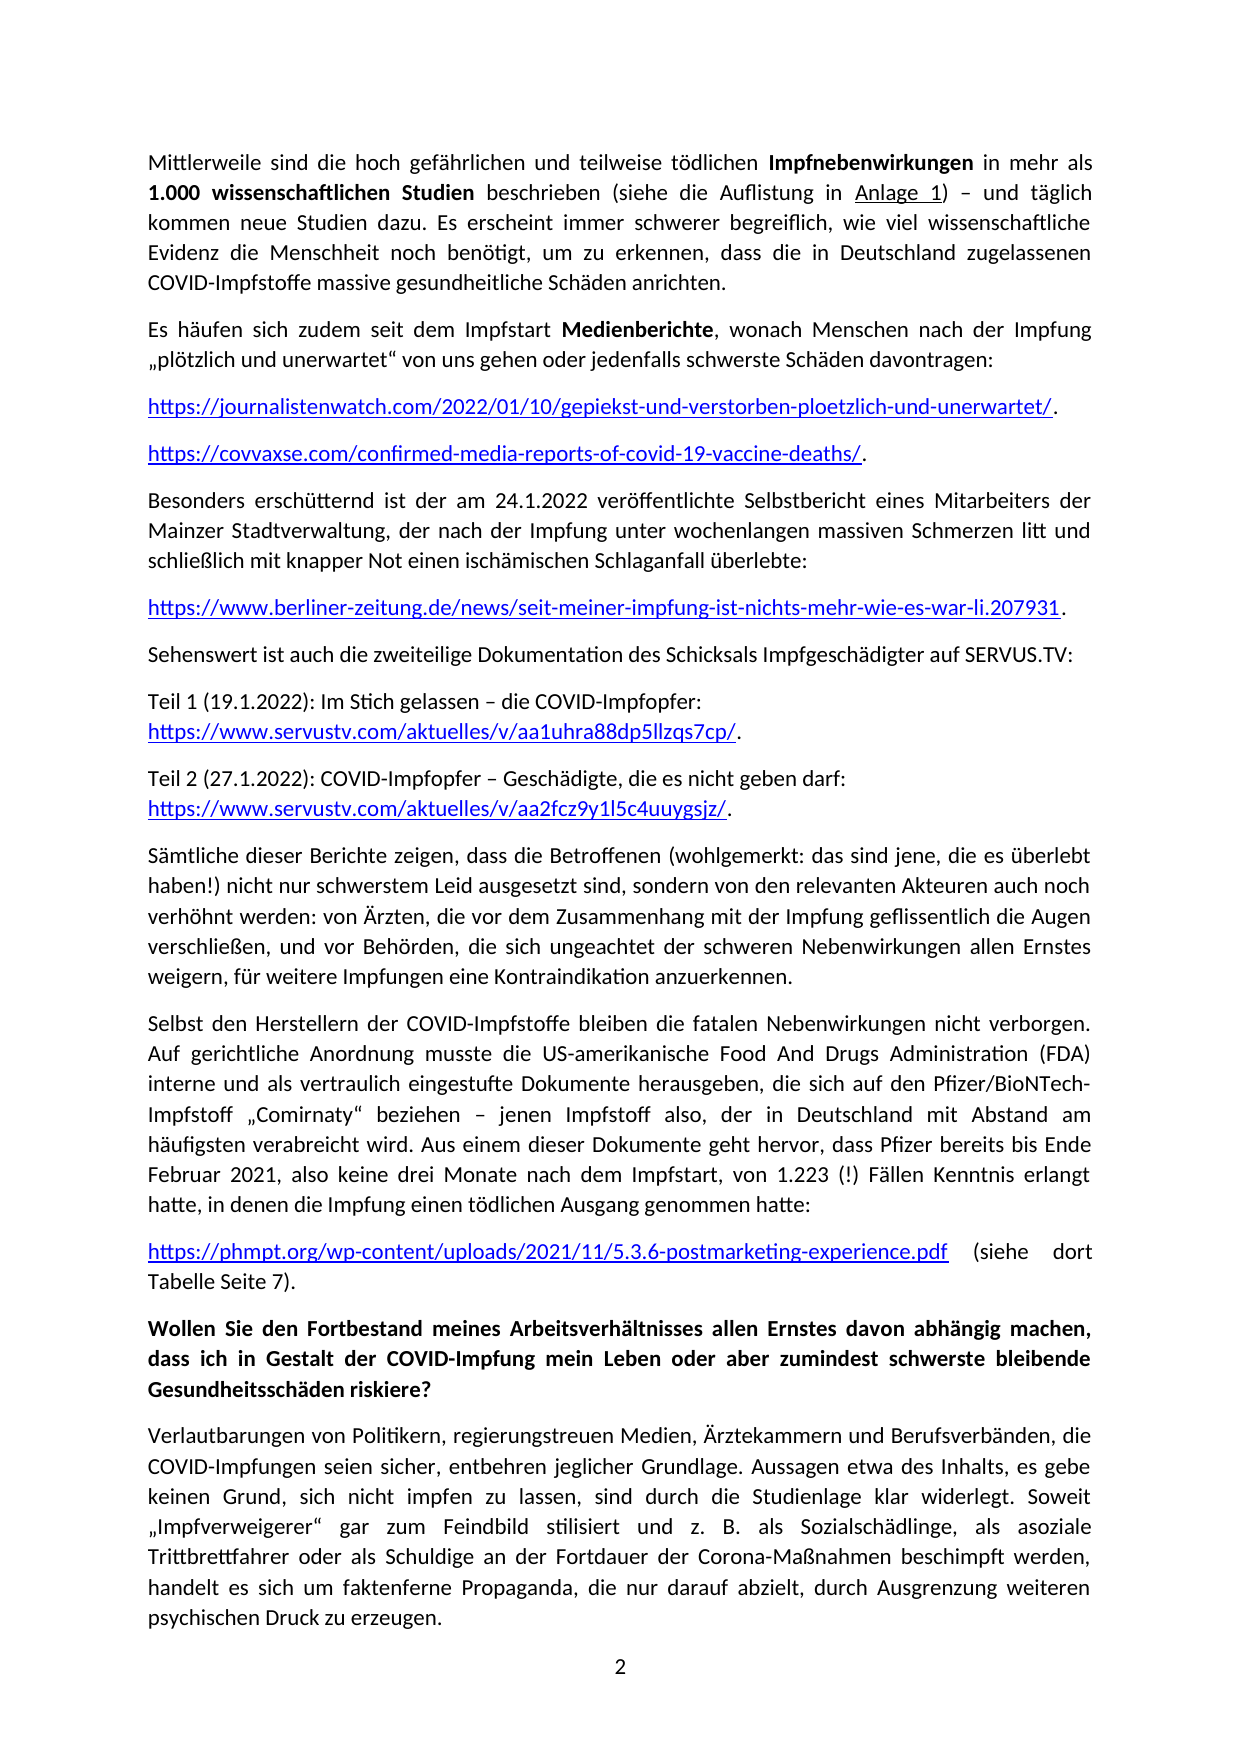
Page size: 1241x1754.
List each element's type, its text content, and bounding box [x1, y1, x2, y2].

text Selbst den Herstellern der COVID-Impfstoffe bleiben die fatalen Nebenwirkungen nicht verborgen. Auf gerichtliche Anordnung musste die US-amerikanische Food And Drugs Administration (FDA) interne und als vertraulich eingestufte Dokumente herausgeben, die sich auf den Pfizer/BioNTech-Impfstoff „Comirnaty“ beziehen – jenen Impfstoff also, der in Deutschland mit Abstand am häufigsten verabreicht wird. Aus einem dieser Dokumente geht hervor, dass Pfizer bereits bis Ende Februar 2021, also keine drei Monate nach dem Impfstart, von 1.223 (!) Fällen Kenntnis erlangt hatte, in denen die Impfung einen tödlichen Ausgang genommen hatte: [148, 1009, 1093, 1218]
text Mittlerweile sind die hoch gefährlichen und teilweise tödlichen Impfnebenwirkungen in mehr als 1.000 wissenschaftlichen Studien beschrieben (siehe die Auflistung in Anlage 1) – und täglich kommen neue Studien dazu. Es erscheint immer schwerer begreiflich, wie viel wissenschaftliche Evidenz die Menschheit noch benötigt, um zu erkennen, dass die in Deutschland zugelassenen COVID-Impfstoffe massive gesundheitliche Schäden anrichten. [148, 148, 1093, 296]
text Teil 1 (19.1.2022): Im Stich gelassen – die COVID-Impfopfer: https://www.servustv.com/aktuelles/v/aa1uhra88dp5llzqs7cp/. [148, 687, 1093, 745]
text Es häufen sich zudem seit dem Impfstart Medienberichte, wonach Menschen nach der Impfung „plötzlich und unerwartet“ von uns gehen oder jedenfalls schwerste Schäden davontragen: [148, 315, 1093, 373]
text Wollen Sie den Fortbestand meines Arbeitsverhältnisses allen Ernstes davon abhängig machen, dass ich in Gestalt der COVID-Impfung mein Leben oder aber zumindest schwerste bleibende Gesundheitsschäden riskiere? [148, 1314, 1093, 1403]
text https://journalistenwatch.com/2022/01/10/gepiekst-und-verstorben-ploetzlich-und-unerwartet/. [148, 392, 1093, 420]
text Sehenswert ist auch die zweiteilige Dokumentation des Schicksals Impfgeschädigter auf SERVUS.TV: [148, 640, 1093, 668]
text https://phmpt.org/wp-content/uploads/2021/11/5.3.6-postmarketing-experience.pdf (siehe dort Tabelle Seite 7). [148, 1237, 1093, 1295]
text Verlautbarungen von Politikern, regierungstreuen Medien, Ärztekammern und Berufsverbänden, die COVID-Impfungen seien sicher, entbehren jeglicher Grundlage. Aussagen etwa des Inhalts, es gebe keinen Grund, sich nicht impfen zu lassen, sind durch die Studienlage klar widerlegt. Soweit „Impfverweigerer“ gar zum Feindbild stilisiert und z. B. als Sozialschädlinge, als asoziale Trittbrettfahrer oder als Schuldige an der Fortdauer der Corona-Maßnahmen beschimpft werden, handelt es sich um faktenferne Propaganda, die nur darauf abzielt, durch Ausgrenzung weiteren psychischen Druck zu erzeugen. [148, 1422, 1093, 1631]
text https://covvaxse.com/confirmed-media-reports-of-covid-19-vaccine-deaths/. [148, 439, 1093, 467]
text Teil 2 (27.1.2022): COVID-Impfopfer – Geschädigte, die es nicht geben darf: https://www.servustv.com/aktuelles/v/aa2fcz9y1l5c4uuygsjz/. [148, 764, 1093, 822]
text Sämtliche dieser Berichte zeigen, dass die Betroffenen (wohlgemerkt: das sind jene, die es überlebt haben!) nicht nur schwerstem Leid ausgesetzt sind, sondern von den relevanten Akteuren auch noch verhöhnt werden: von Ärzten, die vor dem Zusammenhang mit der Impfung geflissentlich die Augen verschließen, und vor Behörden, die sich ungeachtet der schweren Nebenwirkungen allen Ernstes weigern, für weitere Impfungen eine Kontraindikation anzuerkennen. [148, 841, 1093, 990]
text Besonders erschütternd ist der am 24.1.2022 veröffentlichte Selbstbericht eines Mitarbeiters der Mainzer Stadtverwaltung, der nach der Impfung unter wochenlangen massiven Schmerzen litt und schließlich mit knapper Not einen ischämischen Schlaganfall überlebte: [148, 486, 1093, 574]
text https://www.berliner-zeitung.de/news/seit-meiner-impfung-ist-nichts-mehr-wie-es-war-li.207931. [148, 593, 1093, 621]
